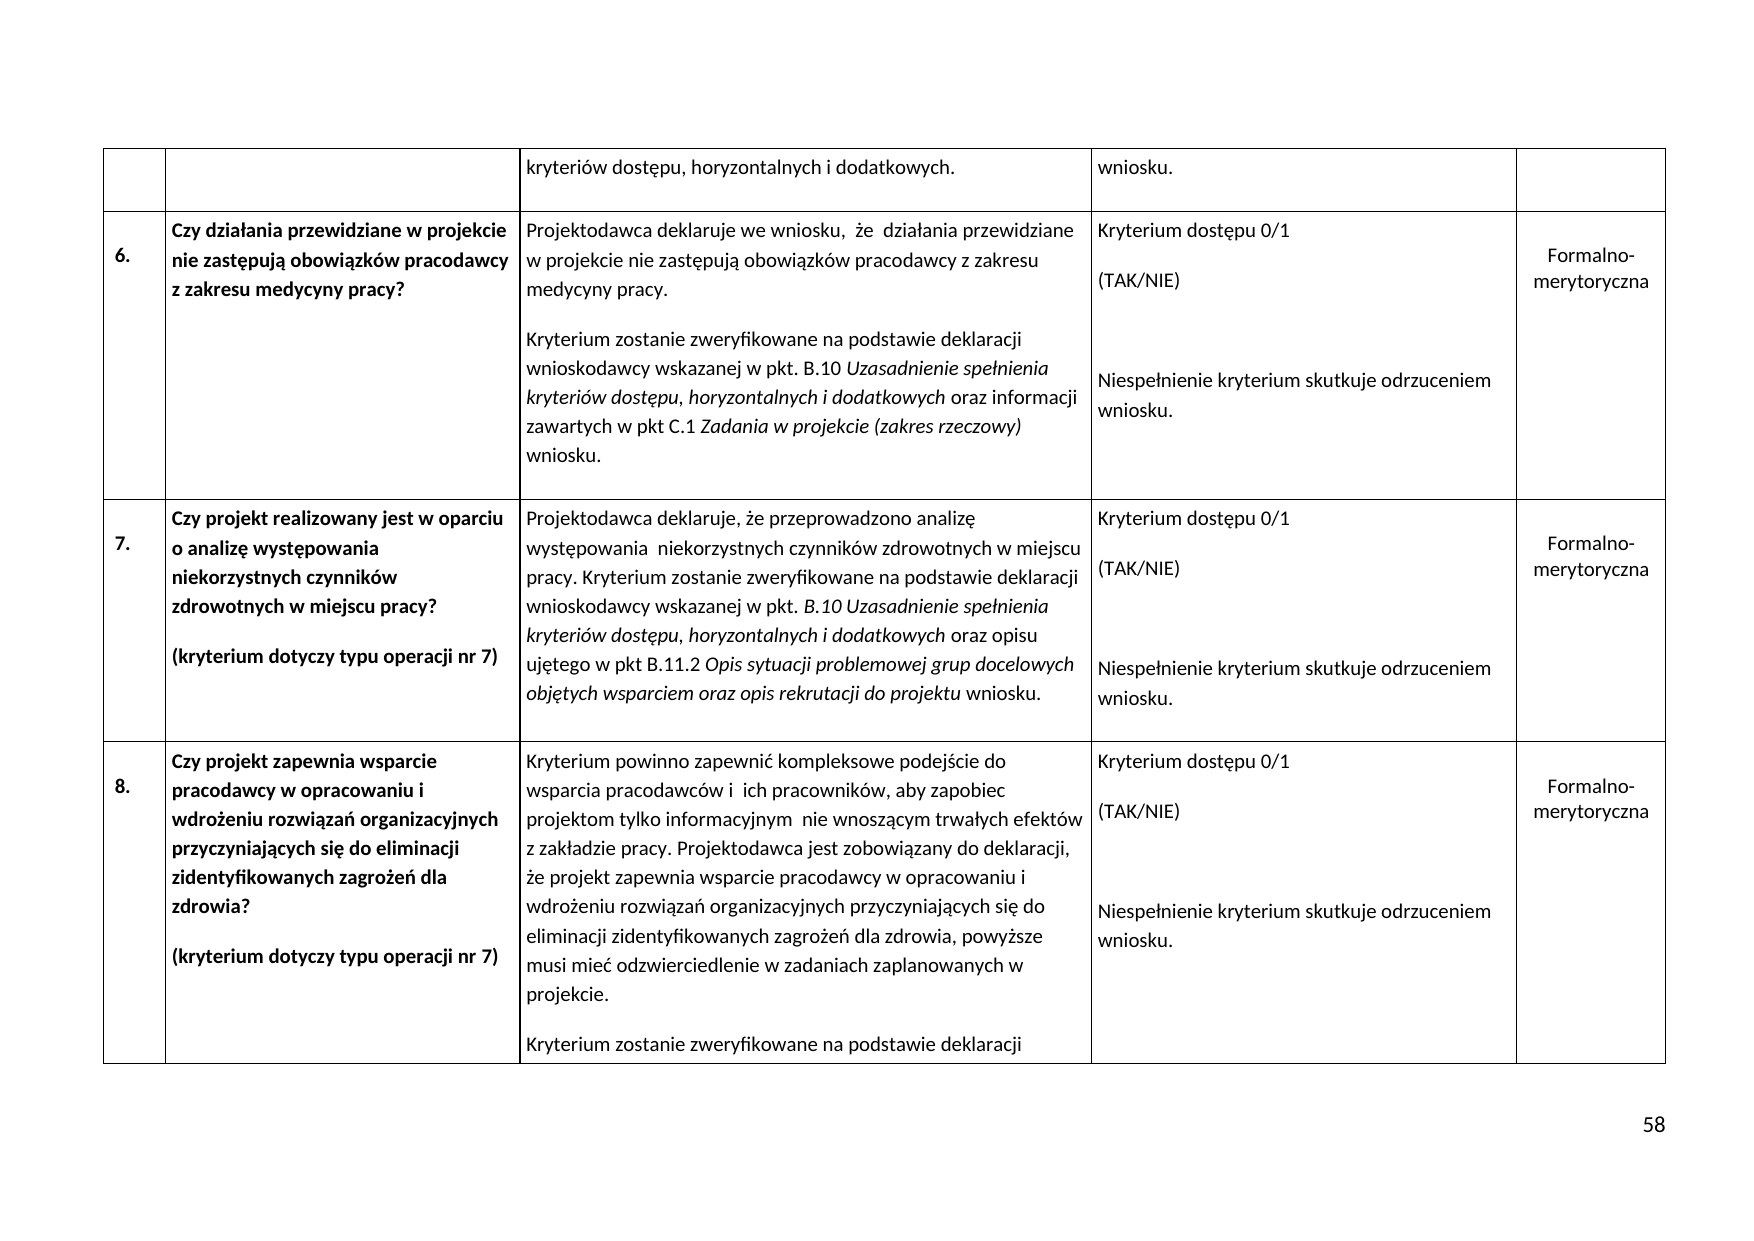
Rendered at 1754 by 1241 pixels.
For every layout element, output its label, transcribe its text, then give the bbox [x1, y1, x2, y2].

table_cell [521, 149, 1091, 211]
table_cell Kryterium dostępu 0/1 (TAK/NIE) Niespełnienie kryterium skutkuje odrzuceniem wniosku. [1092, 500, 1516, 741]
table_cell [1517, 742, 1665, 1062]
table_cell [166, 149, 519, 211]
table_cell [1092, 149, 1516, 211]
table_cell Formalno-merytoryczna [1517, 212, 1665, 499]
table_cell [104, 742, 165, 1062]
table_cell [1517, 149, 1665, 211]
table_cell Projektodawca deklaruje we wniosku, że działania przewidziane w projekcie nie zastępują obowiązków pracodawcy z zakresu medycyny pracy. Kryterium zostanie zweryfikowane na podstawie deklaracji wnioskodawcy wskazanej w pkt. B.10 Uzasadnienie spełnienia kryteriów dostępu, horyzontalnych i dodatkowych oraz informacji zawartych w pkt C.1 Zadania w projekcie (zakres rzeczowy) wniosku. [521, 212, 1091, 499]
table_cell Formalno-merytoryczna [1517, 500, 1665, 741]
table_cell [521, 742, 1091, 1062]
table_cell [1092, 742, 1516, 1062]
table_cell Kryterium dostępu 0/1 (TAK/NIE) Niespełnienie kryterium skutkuje odrzuceniem wniosku. [1092, 212, 1516, 499]
table_cell Czy działania przewidziane w projekcie nie zastępują obowiązków pracodawcy z zakresu medycyny pracy? [166, 212, 519, 499]
table_cell Projektodawca deklaruje, że przeprowadzono analizę występowania niekorzystnych czynników zdrowotnych w miejscu pracy. Kryterium zostanie zweryfikowane na podstawie deklaracji wnioskodawcy wskazanej w pkt. B.10 Uzasadnienie spełnienia kryteriów dostępu, horyzontalnych i dodatkowych oraz opisu ujętego w pkt B.11.2 Opis sytuacji problemowej grup docelowych objętych wsparciem oraz opis rekrutacji do projektu wniosku. [521, 500, 1091, 741]
table_cell Czy projekt realizowany jest w oparciu o analizę występowania niekorzystnych czynników zdrowotnych w miejscu pracy? (kryterium dotyczy typu operacji nr 7) [166, 500, 519, 741]
table_cell [104, 149, 165, 211]
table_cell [166, 742, 519, 1062]
table_cell [104, 500, 165, 741]
table_cell [104, 212, 165, 499]
